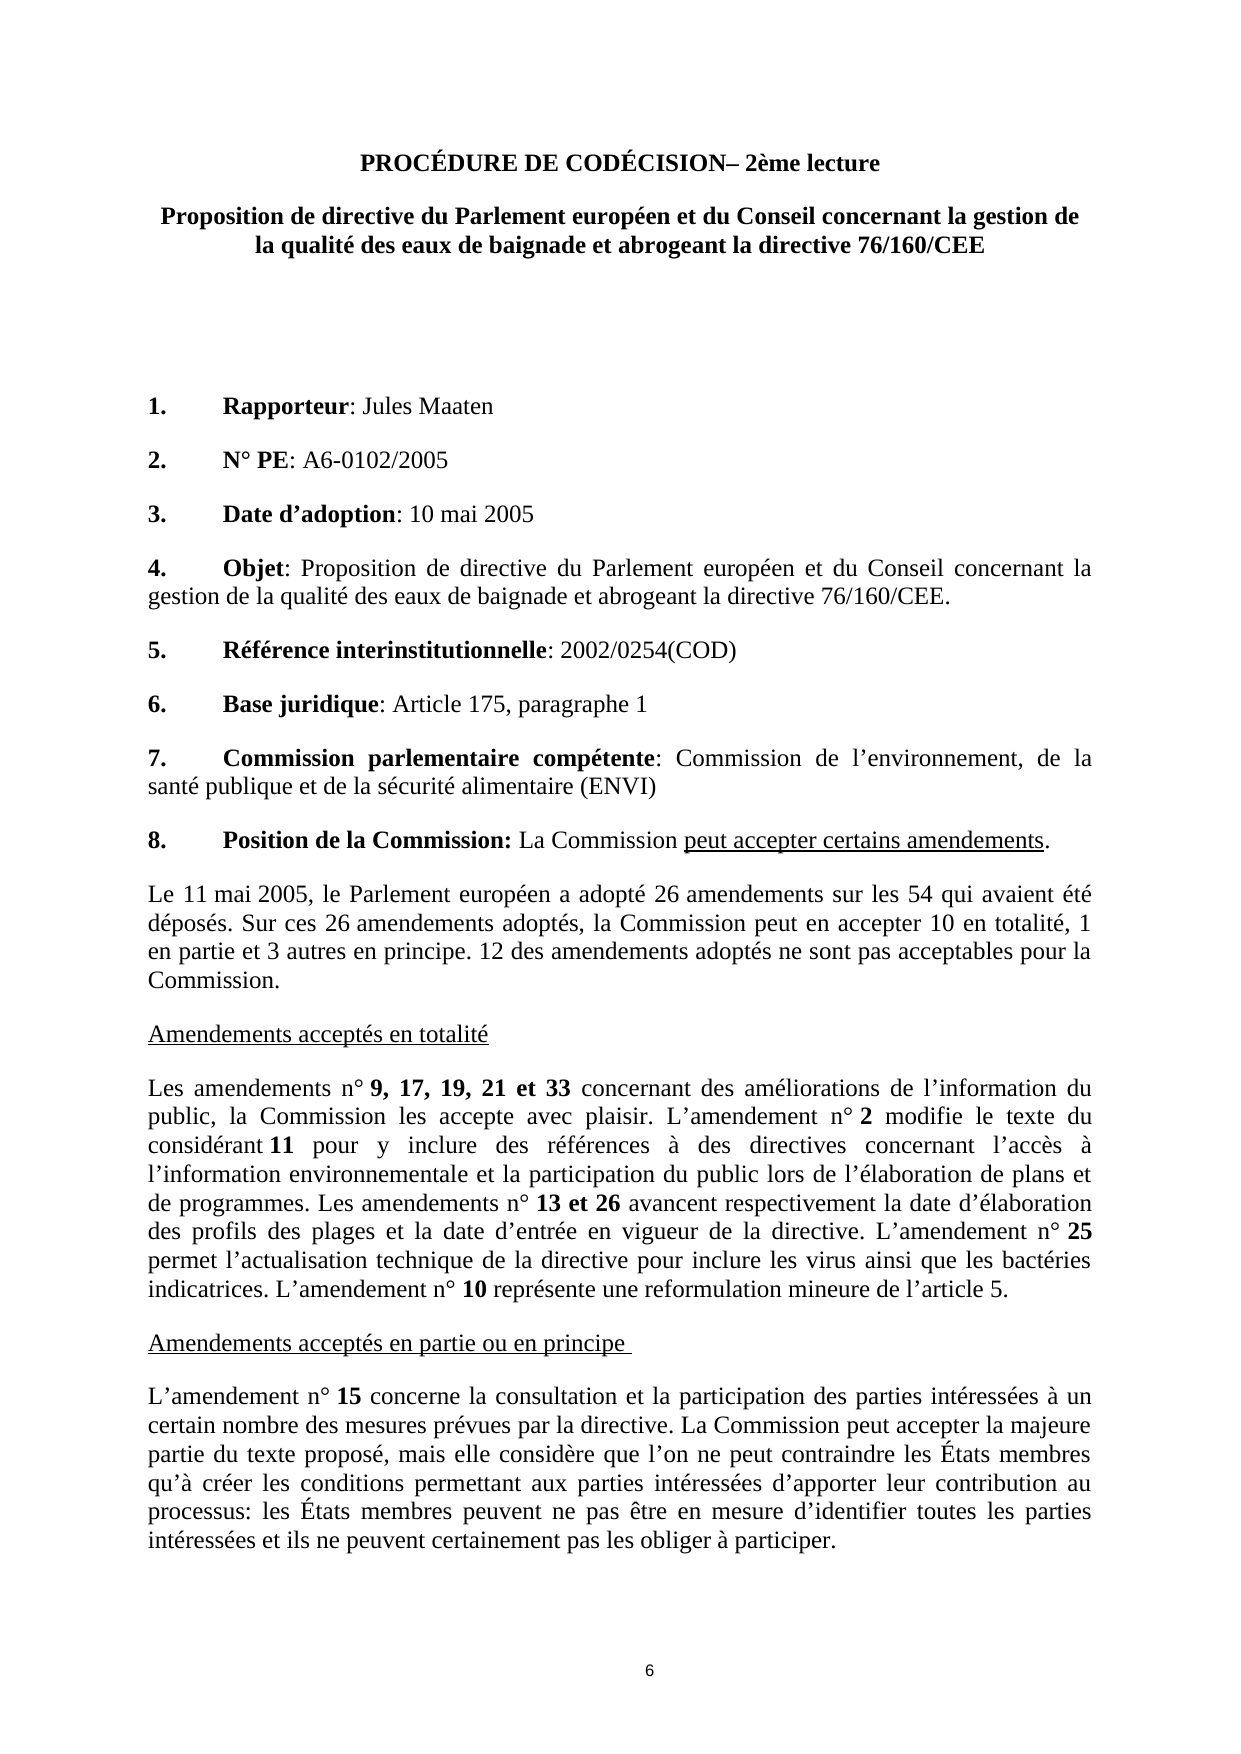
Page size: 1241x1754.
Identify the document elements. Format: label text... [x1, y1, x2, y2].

text 1. Rapporteur: Jules Maaten [148, 391, 1092, 420]
text Proposition de directive du Parlement européen et du Conseil concernant la gestion de la qualité des eaux de baignade et abrogeant la directive 76/160/CEE [148, 201, 1092, 259]
text Les amendements n° 9, 17, 19, 21 et 33 concernant des améliorations de l’information du public, la Commission les accepte avec plaisir. L’amendement n° 2 modifie le texte du considérant 11 pour y inclure des références à des directives concernant l’accès à l’information environnementale et la participation du public lors de l’élaboration de plans et de programmes. Les amendements n° 13 et 26 avancent respectivement la date d’élaboration des profils des plages et la date d’entrée en vigueur de la directive. L’amendement n° 25 permet l’actualisation technique de la directive pour inclure les virus ainsi que les bactéries indicatrices. L’amendement n° 10 représente une reformulation mineure de l’article 5. [148, 1073, 1092, 1303]
text 6. Base juridique: Article 175, paragraphe 1 [148, 689, 1092, 718]
text Le 11 mai 2005, le Parlement européen a adopté 26 amendements sur les 54 qui avaient été déposés. Sur ces 26 amendements adoptés, la Commission peut en accepter 10 en totalité, 1 en partie et 3 autres en principe. 12 des amendements adoptés ne sont pas acceptables pour la Commission. [148, 879, 1092, 994]
text 4. Objet: Proposition de directive du Parlement européen et du Conseil concernant la gestion de la qualité des eaux de baignade et abrogeant la directive 76/160/CEE. [148, 553, 1092, 610]
text 2. N° PE: A6-0102/2005 [148, 445, 1092, 474]
text L’amendement n° 15 concerne la consultation et la participation des parties intéressées à un certain nombre des mesures prévues par la directive. La Commission peut accepter la majeure partie du texte proposé, mais elle considère que l’on ne peut contraindre les États membres qu’à créer les conditions permettant aux parties intéressées d’apporter leur contribution au processus: les États membres peuvent ne pas être en mesure d’identifier toutes les parties intéressées et ils ne peuvent certainement pas les obliger à participer. [148, 1381, 1092, 1554]
text 3. Date d’adoption: 10 mai 2005 [148, 499, 1092, 528]
text 8. Position de la Commission: La Commission peut accepter certains amendements. [148, 825, 1092, 854]
text Amendements acceptés en totalité [148, 1019, 1092, 1048]
text PROCÉDURE DE CODÉCISION– 2ème lecture [148, 148, 1092, 176]
text Amendements acceptés en partie ou en principe [148, 1328, 1092, 1356]
text 5. Référence interinstitutionnelle: 2002/0254(COD) [148, 635, 1092, 664]
text 7. Commission parlementaire compétente: Commission de l’environnement, de la santé publique et de la sécurité alimentaire (ENVI) [148, 743, 1092, 800]
